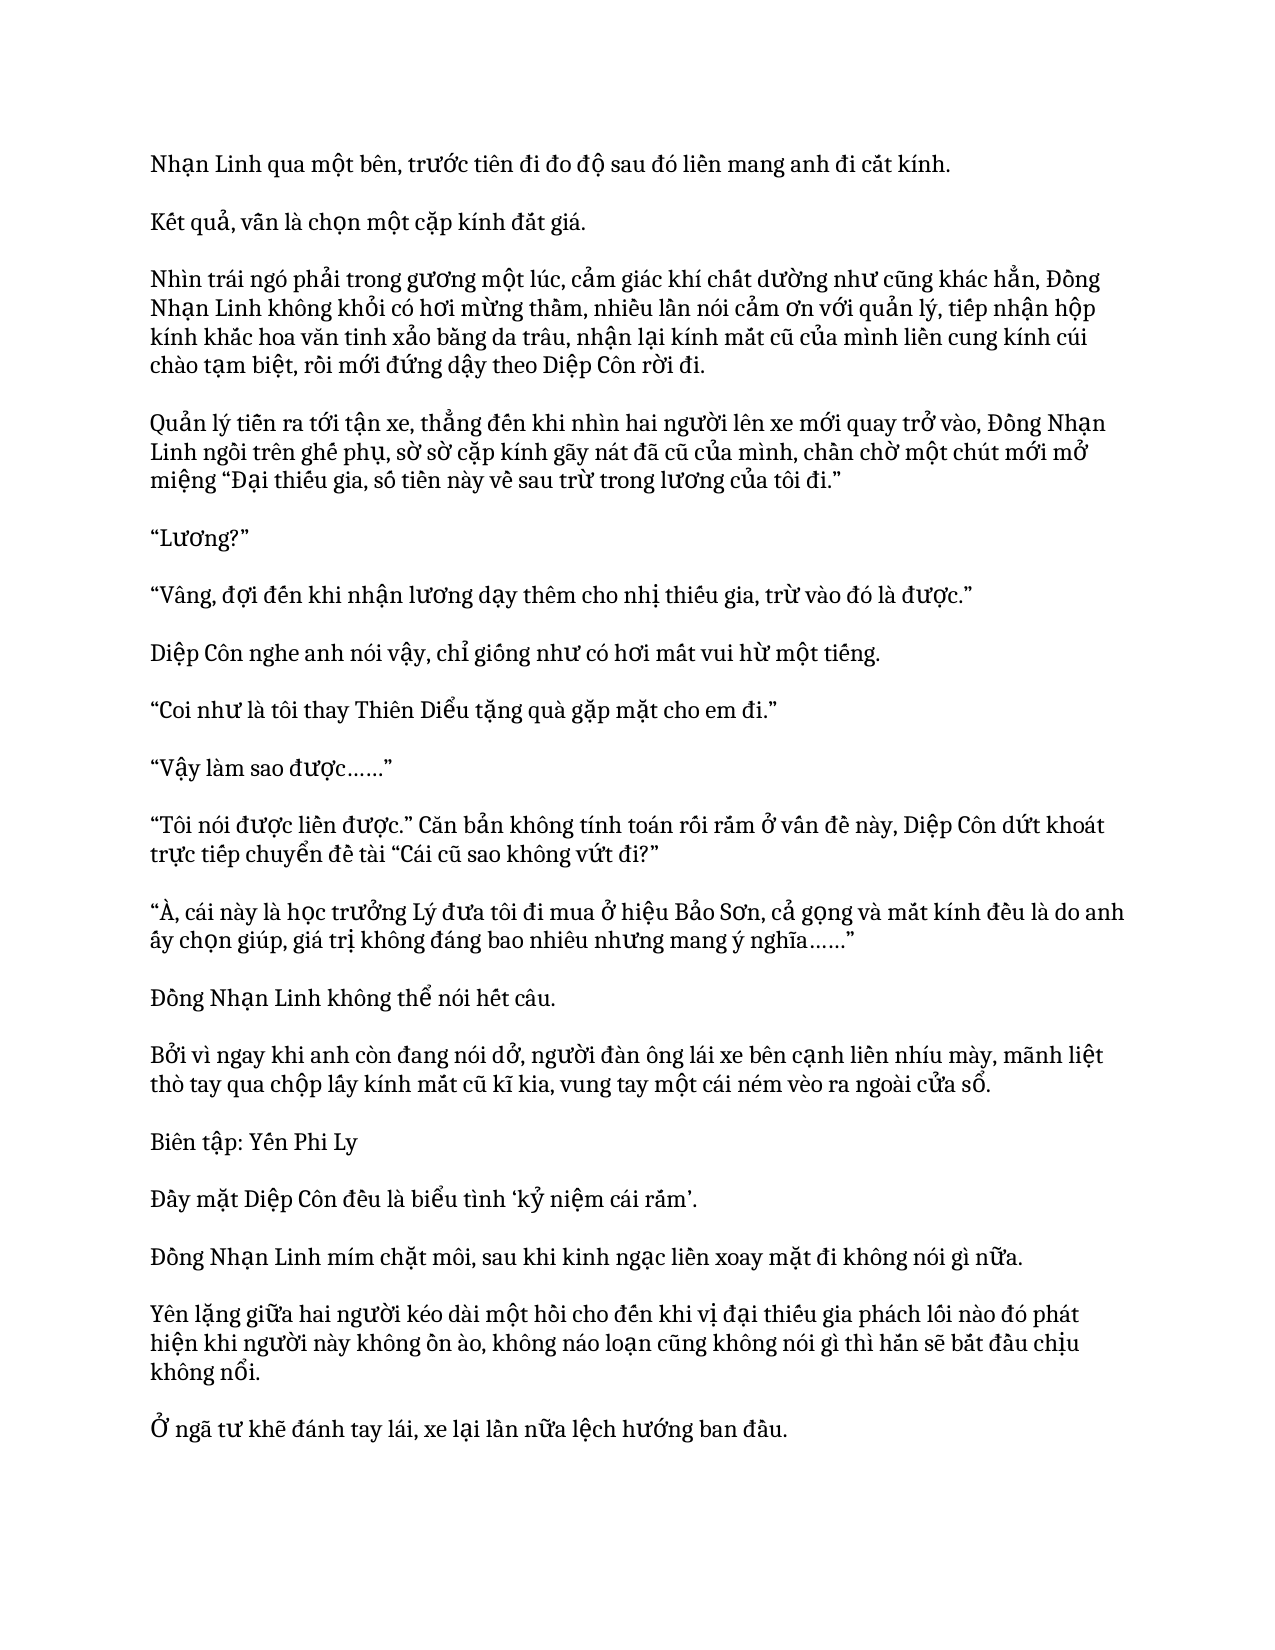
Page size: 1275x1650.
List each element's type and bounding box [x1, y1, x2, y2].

text [150, 150, 1125, 1472]
